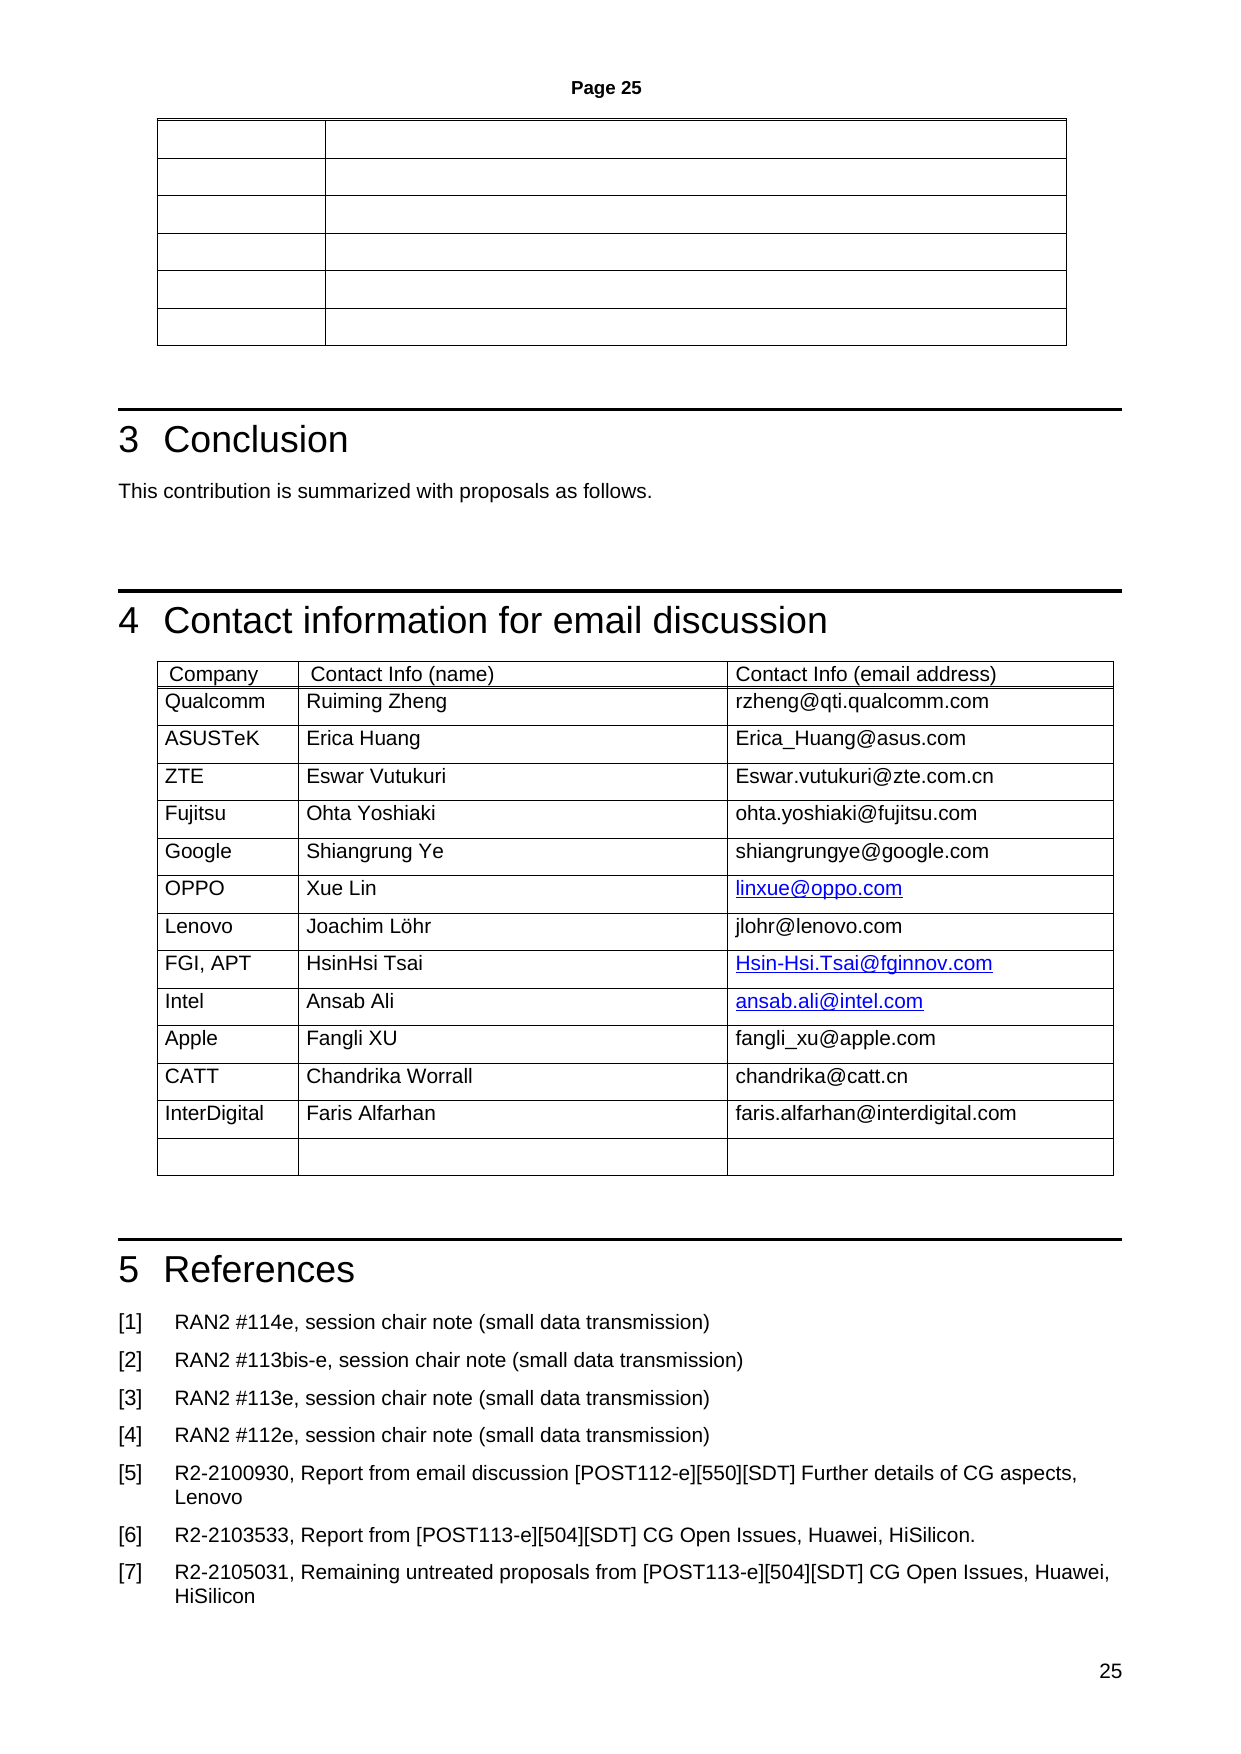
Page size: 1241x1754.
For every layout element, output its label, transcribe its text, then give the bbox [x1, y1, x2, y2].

list RAN2 #113e, session chair note (small data transmission) [118, 1384, 1122, 1409]
table_cell shiangrungye@google.com [728, 839, 1113, 875]
subtitle Conclusion [118, 411, 1122, 460]
table_cell Erica Huang [299, 726, 727, 763]
table_cell Erica_Huang@asus.com [728, 726, 1113, 763]
table_cell Hsin-Hsi.Tsai@fginnov.com [728, 951, 1113, 988]
table_cell [728, 1139, 1113, 1175]
table_cell [326, 159, 1066, 195]
table_cell chandrika@catt.cn [728, 1064, 1113, 1100]
table_cell HsinHsi Tsai [299, 951, 727, 988]
table_cell [326, 309, 1066, 345]
table_cell jlohr@lenovo.com [728, 914, 1113, 950]
table_cell [158, 1139, 298, 1175]
table_cell [326, 271, 1066, 308]
table_cell [326, 234, 1066, 270]
table_cell Xue Lin [299, 876, 727, 913]
table_cell Ruiming Zheng [299, 689, 727, 725]
table_cell CATT [158, 1064, 298, 1100]
table_cell rzheng@qti.qualcomm.com [728, 689, 1113, 725]
table_cell InterDigital [158, 1101, 298, 1138]
table_cell Ansab Ali [299, 989, 727, 1025]
table_cell [299, 1139, 727, 1175]
table_cell Joachim Löhr [299, 914, 727, 950]
table_cell [326, 121, 1066, 158]
table_cell ohta.yoshiaki@fujitsu.com [728, 801, 1113, 838]
table_cell FGI, APT [158, 951, 298, 988]
table_cell Chandrika Worrall [299, 1064, 727, 1100]
text This contribution is summarized with proposals as follows. [118, 479, 1122, 503]
table_header Company [158, 662, 298, 686]
table_cell linxue@oppo.com [728, 876, 1113, 913]
table_cell ASUSTeK [158, 726, 298, 763]
table_cell Lenovo [158, 914, 298, 950]
list RAN2 #112e, session chair note (small data transmission) [118, 1422, 1122, 1447]
table_header Contact Info (email address) [728, 662, 1113, 686]
table_cell [158, 309, 325, 345]
table_header Contact Info (name) [299, 662, 727, 686]
table_cell OPPO [158, 876, 298, 913]
subtitle References [118, 1241, 1122, 1290]
list RAN2 #113bis-e, session chair note (small data transmission) [118, 1347, 1122, 1372]
list R2-2105031, Remaining untreated proposals from [POST113-e][504][SDT] CG Open Issues, Huawei, HiSilicon [118, 1559, 1122, 1608]
list R2-2103533, Report from [POST113-e][504][SDT] CG Open Issues, Huawei, HiSilicon. [118, 1521, 1122, 1547]
table_cell fangli_xu@apple.com [728, 1026, 1113, 1063]
table_cell [158, 271, 325, 308]
table_cell [326, 196, 1066, 233]
list RAN2 #114e, session chair note (small data transmission) [118, 1309, 1122, 1334]
table_cell Intel [158, 989, 298, 1025]
table_cell [158, 196, 325, 233]
table_cell [158, 121, 325, 158]
table_cell Shiangrung Ye [299, 839, 727, 875]
table_cell Google [158, 839, 298, 875]
table_cell ansab.ali@intel.com [728, 989, 1113, 1025]
table_cell Eswar.vutukuri@zte.com.cn [728, 764, 1113, 800]
table_cell Apple [158, 1026, 298, 1063]
table_cell Eswar Vutukuri [299, 764, 727, 800]
table_cell Qualcomm [158, 689, 298, 725]
table_cell [158, 159, 325, 195]
table_cell Fujitsu [158, 801, 298, 838]
table_cell Faris Alfarhan [299, 1101, 727, 1138]
table_cell Fangli XU [299, 1026, 727, 1063]
table_cell ZTE [158, 764, 298, 800]
table_cell faris.alfarhan@interdigital.com [728, 1101, 1113, 1138]
subtitle Contact information for email discussion [118, 593, 1122, 642]
table_cell [158, 234, 325, 270]
list R2-2100930, Report from email discussion [POST112-e][550][SDT] Further details of CG aspects, Lenovo [118, 1460, 1122, 1509]
table_cell Ohta Yoshiaki [299, 801, 727, 838]
